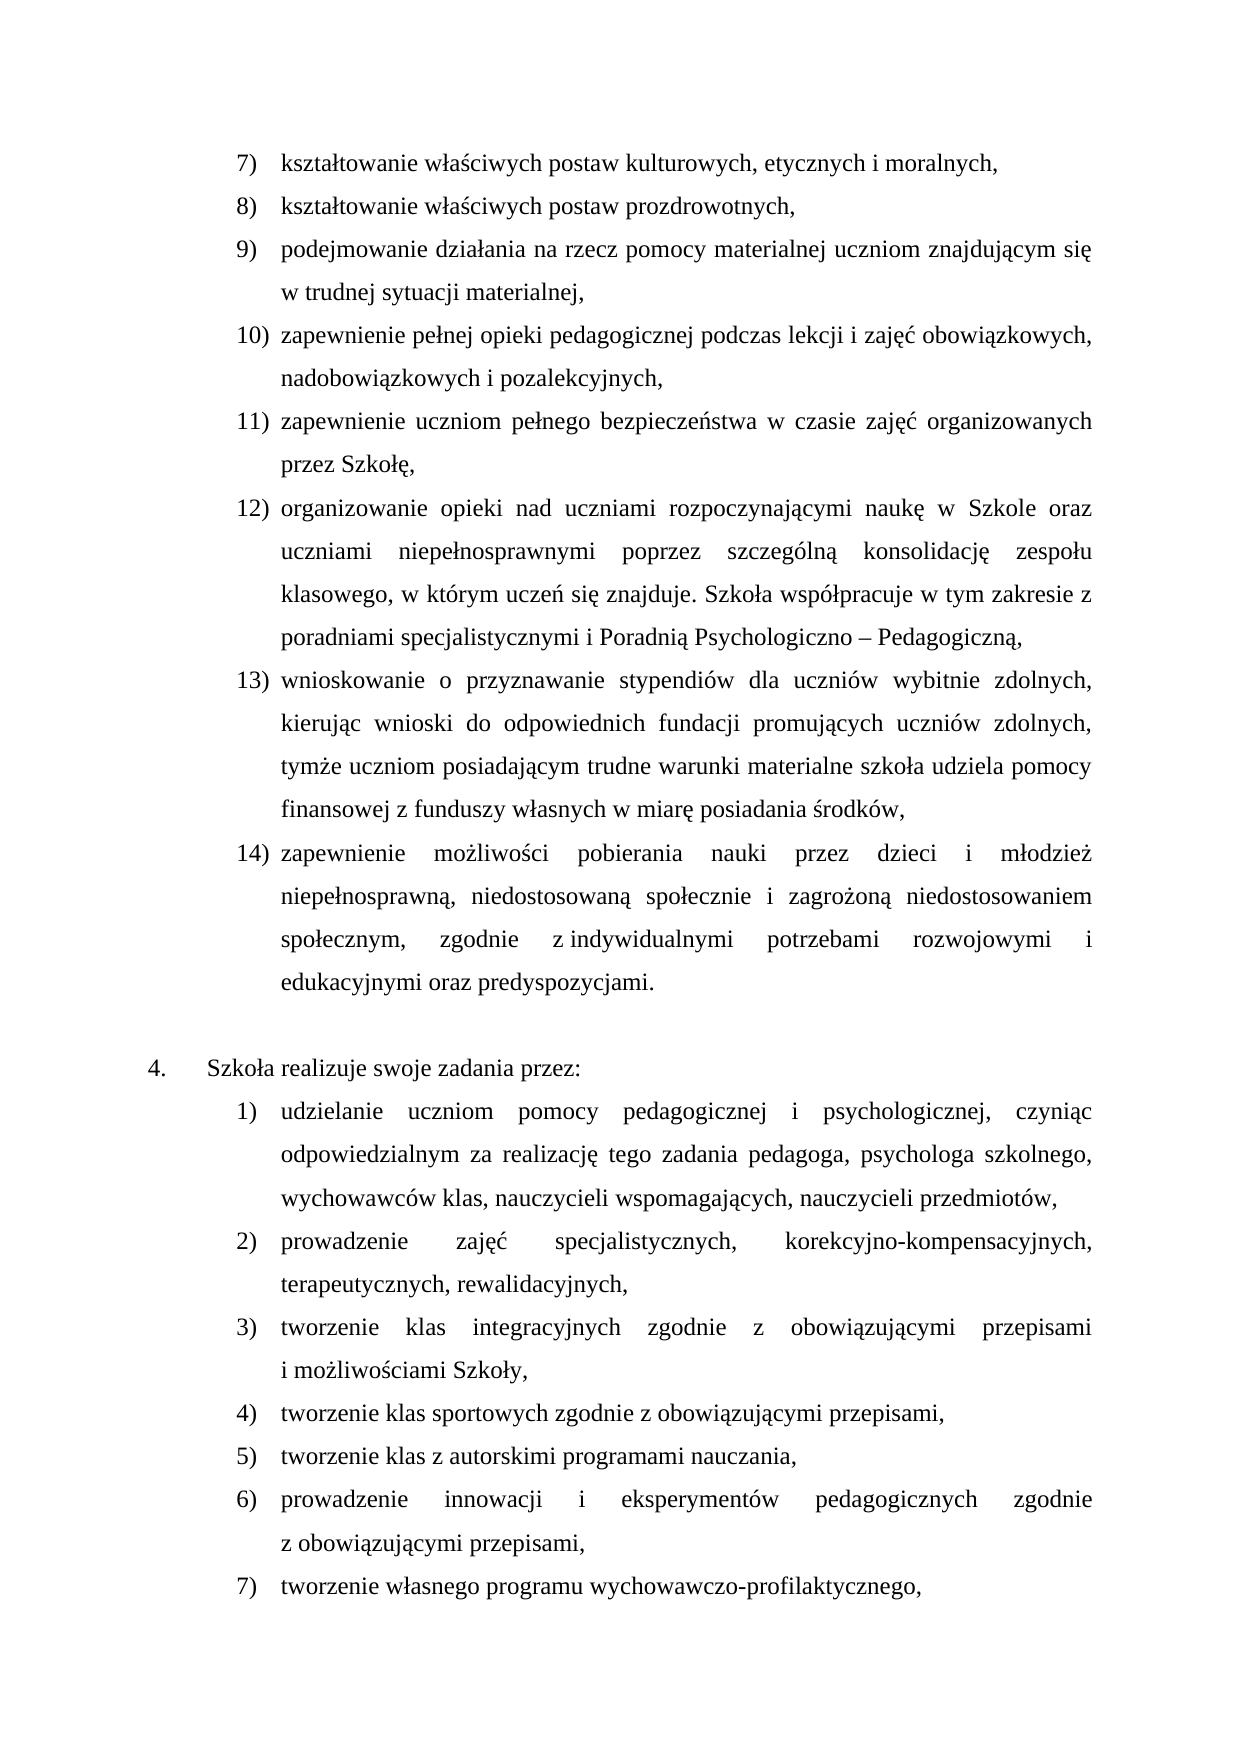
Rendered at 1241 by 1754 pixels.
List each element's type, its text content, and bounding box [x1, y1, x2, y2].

list zapewnienie uczniom pełnego bezpieczeństwa w czasie zajęć organizowanych przez Szkołę, [236, 406, 1093, 478]
list wnioskowanie o przyznawanie stypendiów dla uczniów wybitnie zdolnych, kierując wnioski do odpowiednich fundacji promujących uczniów zdolnych, tymże uczniom posiadającym trudne warunki materialne szkoła udziela pomocy finansowej z funduszy własnych w miarę posiadania środków, [236, 665, 1093, 823]
list tworzenie klas sportowych zgodnie z obowiązującymi przepisami, [236, 1398, 1093, 1427]
list zapewnienie możliwości pobierania nauki przez dzieci i młodzież niepełnosprawną, niedostosowaną społecznie i zagrożoną niedostosowaniem społecznym, zgodnie z indywidualnymi potrzebami rozwojowymi i edukacyjnymi oraz predyspozycjami. [236, 838, 1093, 996]
list udzielanie uczniom pomocy pedagogicznej i psychologicznej, czyniąc odpowiedzialnym za realizację tego zadania pedagoga, psychologa szkolnego, wychowawców klas, nauczycieli wspomagających, nauczycieli przedmiotów, [236, 1096, 1093, 1211]
list tworzenie własnego programu wychowawczo-profilaktycznego, [236, 1571, 1093, 1599]
list tworzenie klas z autorskimi programami nauczania, [236, 1441, 1093, 1470]
list organizowanie opieki nad uczniami rozpoczynającymi naukę w Szkole oraz uczniami niepełnosprawnymi poprzez szczególną konsolidację zespołu klasowego, w którym uczeń się znajduje. Szkoła współpracuje w tym zakresie z poradniami specjalistycznymi i Poradnią Psychologiczno – Pedagogiczną, [236, 493, 1093, 651]
list zapewnienie pełnej opieki pedagogicznej podczas lekcji i zajęć obowiązkowych, nadobowiązkowych i pozalekcyjnych, [236, 320, 1093, 392]
list podejmowanie działania na rzecz pomocy materialnej uczniom znajdującym się w trudnej sytuacji materialnej, [236, 234, 1093, 306]
list kształtowanie właściwych postaw prozdrowotnych, [236, 191, 1093, 219]
list prowadzenie zajęć specjalistycznych, korekcyjno-kompensacyjnych, terapeutycznych, rewalidacyjnych, [236, 1226, 1093, 1298]
list tworzenie klas integracyjnych zgodnie z obowiązującymi przepisami i możliwościami Szkoły, [236, 1312, 1093, 1384]
list prowadzenie innowacji i eksperymentów pedagogicznych zgodnie z obowiązującymi przepisami, [236, 1484, 1093, 1556]
text 4. Szkoła realizuje swoje zadania przez: [148, 1053, 1093, 1082]
list kształtowanie właściwych postaw kulturowych, etycznych i moralnych, [236, 148, 1093, 176]
